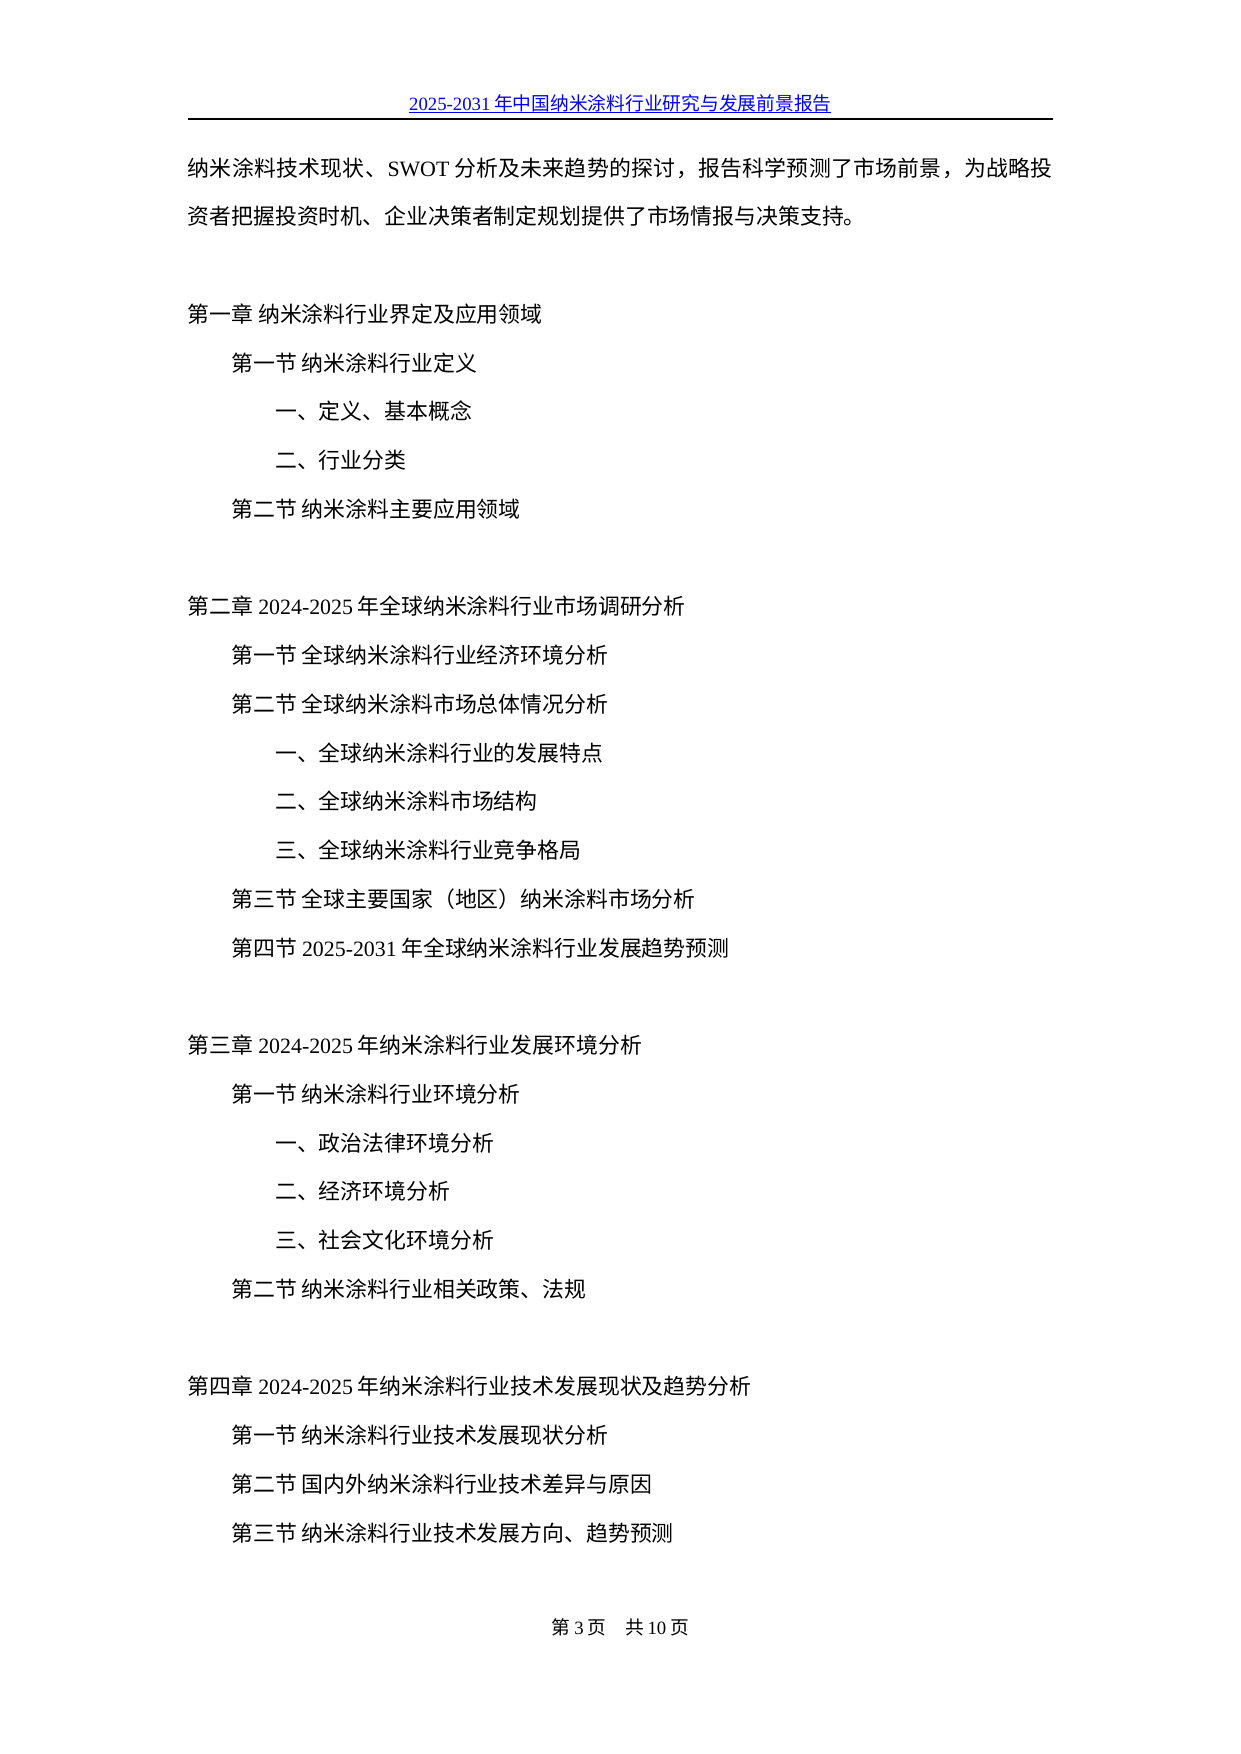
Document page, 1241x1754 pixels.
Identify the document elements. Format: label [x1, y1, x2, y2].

text [187, 150, 1053, 1548]
